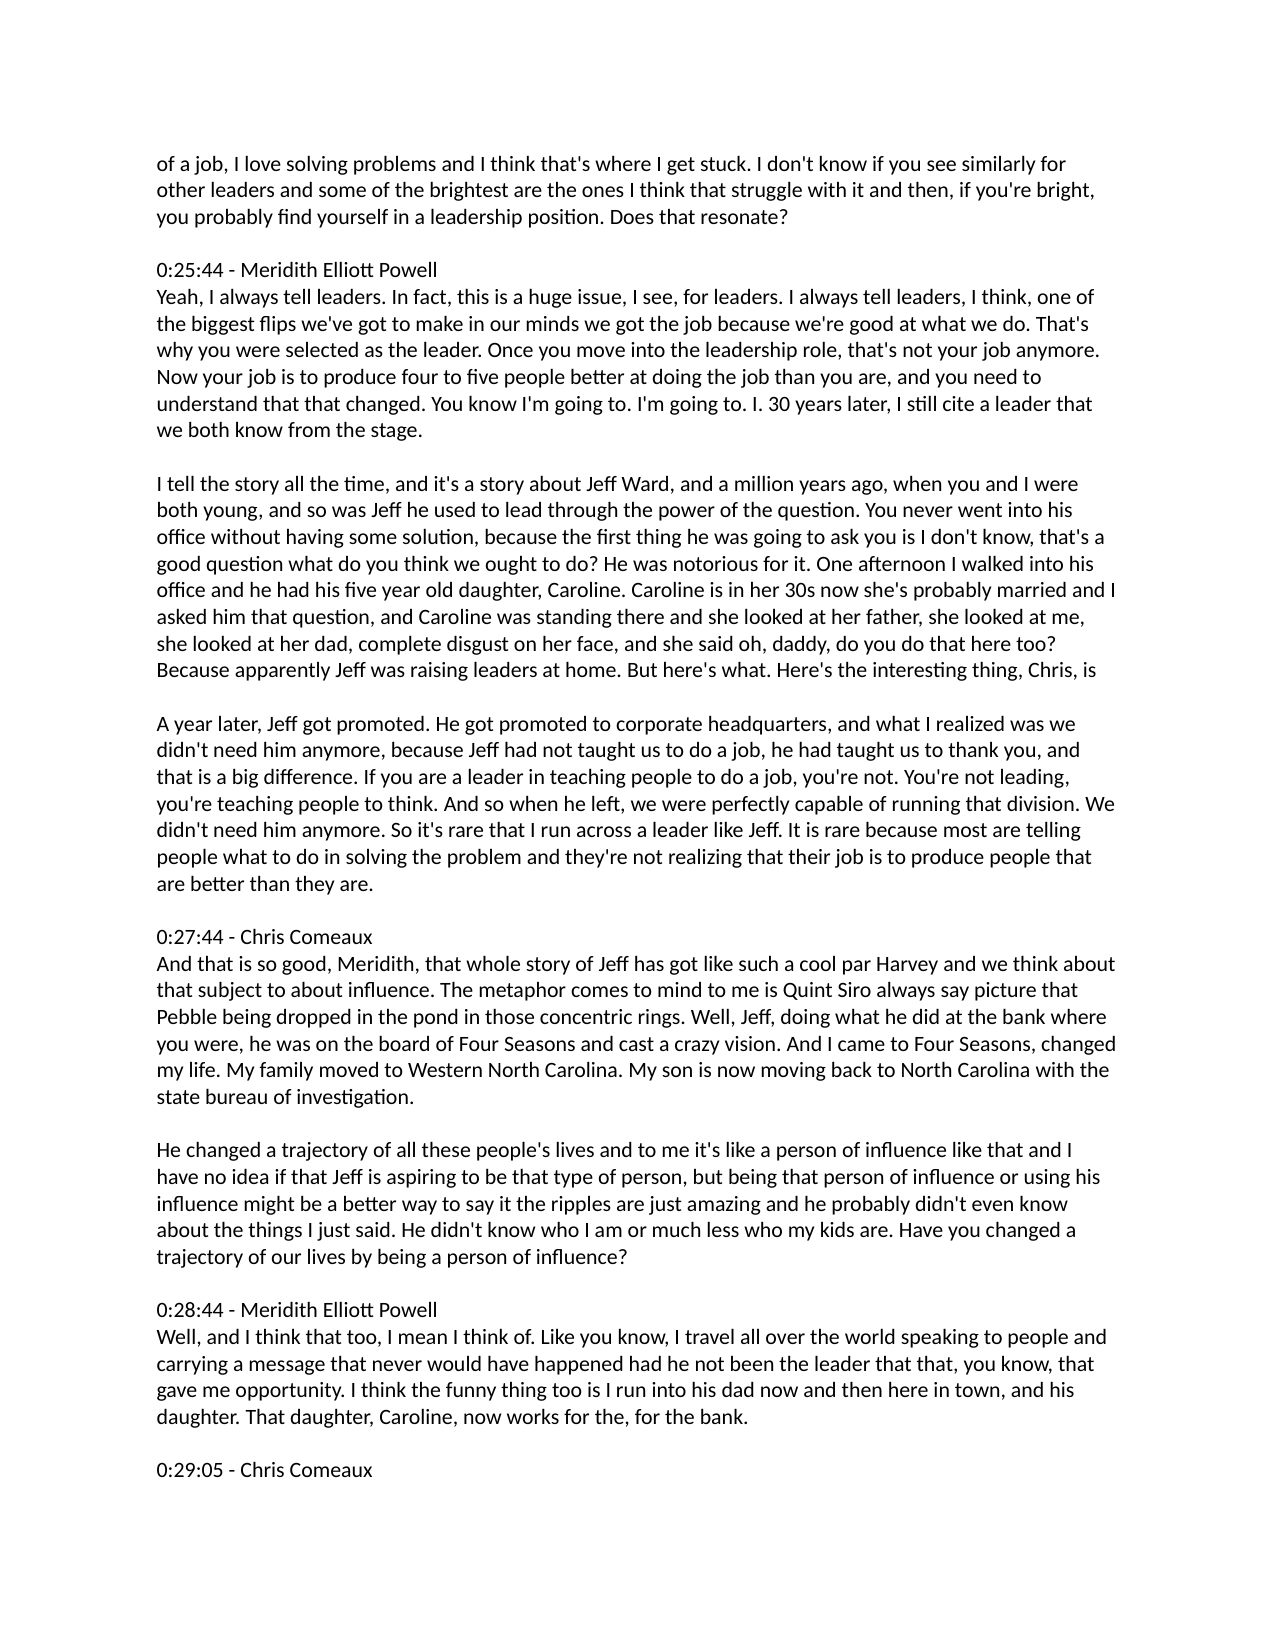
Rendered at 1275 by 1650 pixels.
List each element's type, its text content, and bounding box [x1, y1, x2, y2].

text I tell the story all the time, and it's a story about Jeff Ward, and a million years ago, when you and I were both young, and so was Jeff he used to lead through the power of the question. You never went into his office without having some solution, because the first thing he was going to ask you is I don't know, that's a good question what do you think we ought to do? He was notorious for it. One afternoon I walked into his office and he had his five year old daughter, Caroline. Caroline is in her 30s now she's probably married and I asked him that question, and Caroline was standing there and she looked at her father, she looked at me, she looked at her dad, complete disgust on her face, and she said oh, daddy, do you do that here too? Because apparently Jeff was raising leaders at home. But here's what. Here's the interesting thing, Chris, is [156, 470, 1118, 683]
text 0:25:44 - Meridith Elliott Powell [156, 257, 1118, 283]
text Yeah, I always tell leaders. In fact, this is a huge issue, I see, for leaders. I always tell leaders, I think, one of the biggest flips we've got to make in our minds we got the job because we're good at what we do. That's why you were selected as the leader. Once you move into the leadership role, that's not your job anymore. Now your job is to produce four to five people better at doing the job than you are, and you need to understand that that changed. You know I'm going to. I'm going to. I. 30 years later, I still cite a leader that we both know from the stage. [156, 283, 1118, 443]
text 0:28:44 - Meridith Elliott Powell [156, 1297, 1118, 1323]
text A year later, Jeff got promoted. He got promoted to corporate headquarters, and what I realized was we didn't need him anymore, because Jeff had not taught us to do a job, he had taught us to thank you, and that is a big difference. If you are a leader in teaching people to do a job, you're not. You're not leading, you're teaching people to think. And so when he left, we were perfectly capable of running that division. We didn't need him anymore. So it's rare that I run across a leader like Jeff. It is rare because most are telling people what to do in solving the problem and they're not realizing that their job is to produce people that are better than they are. [156, 710, 1118, 897]
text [156, 150, 1118, 230]
text And that is so good, Meridith, that whole story of Jeff has got like such a cool par Harvey and we think about that subject to about influence. The metaphor comes to mind to me is Quint Siro always say picture that Pebble being dropped in the pond in those concentric rings. Well, Jeff, doing what he did at the bank where you were, he was on the board of Four Seasons and cast a crazy vision. And I came to Four Seasons, changed my life. My family moved to Western North Carolina. My son is now moving back to North Carolina with the state bureau of investigation. [156, 950, 1118, 1110]
text 0:29:05 - Chris Comeaux [156, 1457, 1118, 1483]
text Well, and I think that too, I mean I think of. Like you know, I travel all over the world speaking to people and carrying a message that never would have happened had he not been the leader that that, you know, that gave me opportunity. I think the funny thing too is I run into his dad now and then here in town, and his daughter. That daughter, Caroline, now works for the, for the bank. [156, 1323, 1118, 1430]
text 0:27:44 - Chris Comeaux [156, 923, 1118, 950]
text He changed a trajectory of all these people's lives and to me it's like a person of influence like that and I have no idea if that Jeff is aspiring to be that type of person, but being that person of influence or using his influence might be a better way to say it the ripples are just amazing and he probably didn't even know about the things I just said. He didn't know who I am or much less who my kids are. Have you changed a trajectory of our lives by being a person of influence? [156, 1137, 1118, 1270]
